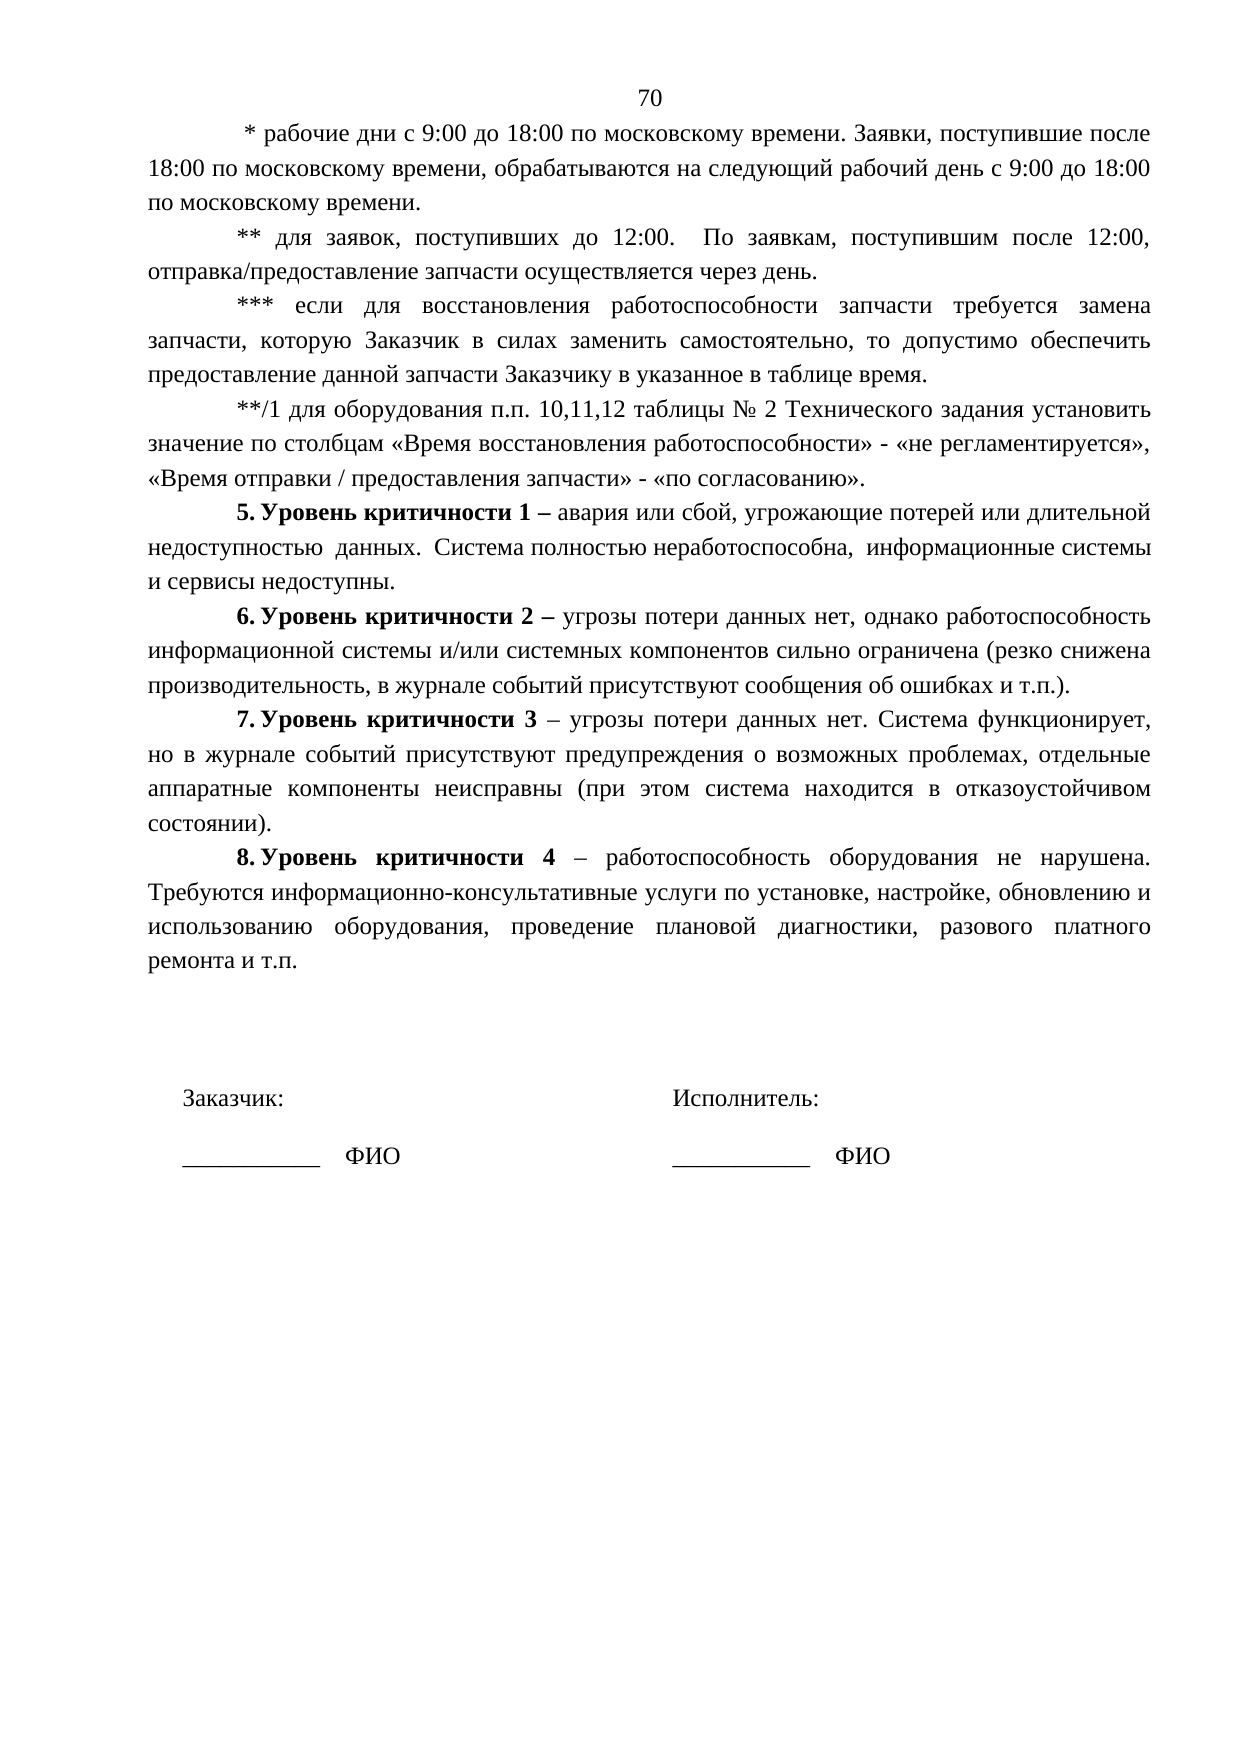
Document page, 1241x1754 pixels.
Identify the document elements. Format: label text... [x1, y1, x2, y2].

list Уровень критичности 1 – авария или сбой, угрожающие потерей или длительной недоступностью данных. Система полностью неработоспособна, информационные системы и сервисы недоступны. [148, 497, 1152, 595]
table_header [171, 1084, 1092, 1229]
list Уровень критичности 4 – работоспособность оборудования не нарушена. Требуются информационно-консультативные услуги по установке, настройке, обновлению и использованию оборудования, проведение плановой диагностики, разового платного ремонта и т.п. [148, 842, 1152, 974]
list Уровень критичности 3 – угрозы потери данных нет. Система функционирует, но в журнале событий присутствуют предупреждения о возможных проблемах, отдельные аппаратные компоненты неисправны (при этом система находится в отказоустойчивом состоянии). [148, 704, 1152, 836]
text ** для заявок, поступивших до 12:00. По заявкам, поступившим после 12:00, отправка/предоставление запчасти осуществляется через день. [148, 222, 1152, 285]
list Уровень критичности 2 – угрозы потери данных нет, однако работоспособность информационной системы и/или системных компонентов сильно ограничена (резко снижена производительность, в журнале событий присутствуют сообщения об ошибках и т.п.). [148, 601, 1152, 698]
text *** если для восстановления работоспособности запчасти требуется замена запчасти, которую Заказчик в силах заменить самостоятельно, то допустимо обеспечить предоставление данной запчасти Заказчику в указанное в таблице время. [148, 291, 1152, 388]
text * рабочие дни с 9:00 до 18:00 по московскому времени. Заявки, поступившие после 18:00 по московскому времени, обрабатываются на следующий рабочий день с 9:00 до 18:00 по московскому времени. [148, 118, 1152, 216]
text **/1 для оборудования п.п. 10,11,12 таблицы № 2 Технического задания установить значение по столбцам «Время восстановления работоспособности» - «не регламентируется», «Время отправки / предоставления запчасти» - «по согласованию». [148, 394, 1152, 492]
